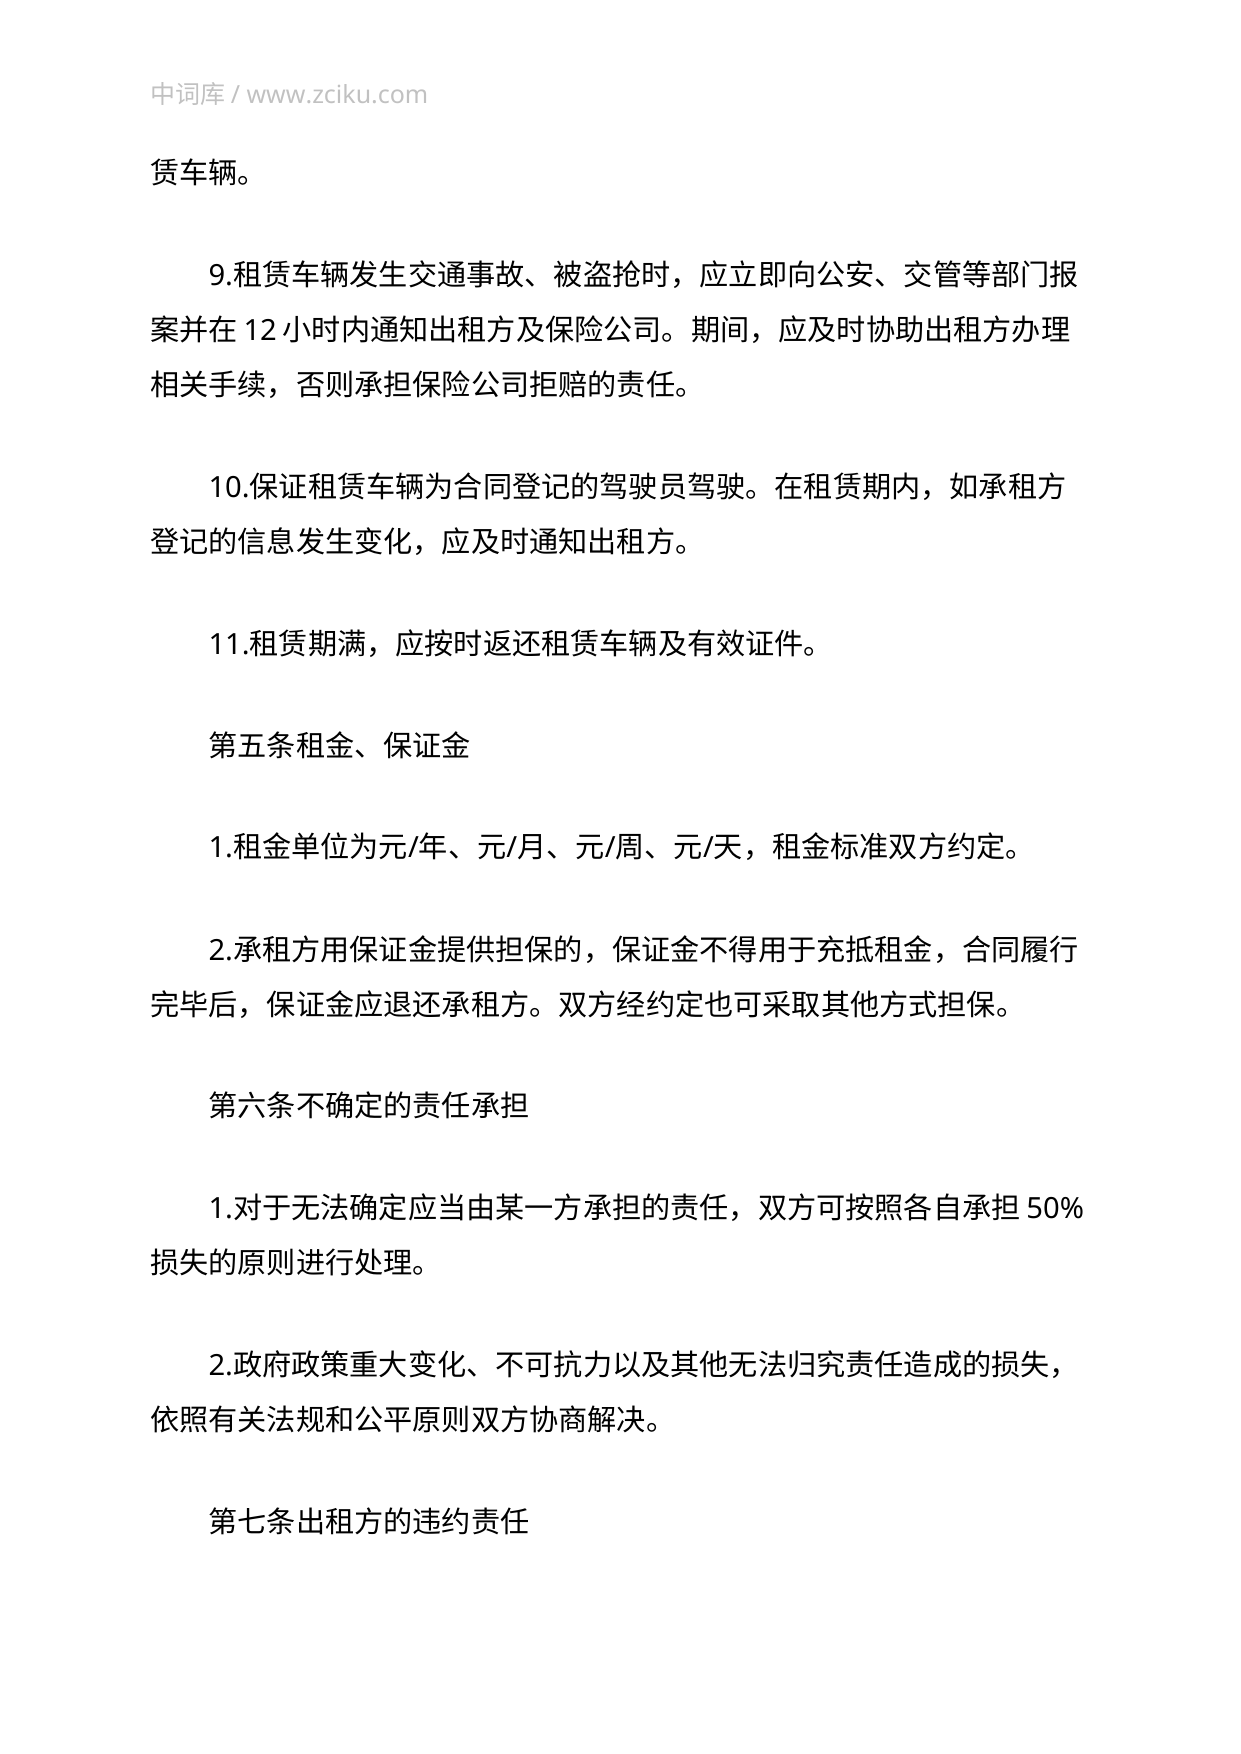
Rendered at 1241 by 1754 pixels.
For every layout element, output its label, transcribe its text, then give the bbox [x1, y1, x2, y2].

text 11.租赁期满，应按时返还租赁车辆及有效证件。 [150, 620, 1090, 663]
text 第五条租金、保证金 [150, 722, 1090, 764]
text 2.政府政策重大变化、不可抗力以及其他无法归究责任造成的损失，依照有关法规和公平原则双方协商解决。 [150, 1341, 1090, 1439]
text 10.保证租赁车辆为合同登记的驾驶员驾驶。在租赁期内，如承租方登记的信息发生变化，应及时通知出租方。 [150, 463, 1090, 561]
text 9.租赁车辆发生交通事故、被盗抢时，应立即向公安、交管等部门报案并在12小时内通知出租方及保险公司。期间，应及时协助出租方办理相关手续，否则承担保险公司拒赔的责任。 [150, 252, 1090, 404]
text 第七条出租方的违约责任 [150, 1498, 1090, 1540]
text 第六条不确定的责任承担 [150, 1083, 1090, 1125]
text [150, 150, 1090, 192]
text 1.租金单位为元/年、元/月、元/周、元/天，租金标准双方约定。 [150, 824, 1090, 866]
text 1.对于无法确定应当由某一方承担的责任，双方可按照各自承担50%损失的原则进行处理。 [150, 1184, 1090, 1282]
text 2.承租方用保证金提供担保的，保证金不得用于充抵租金，合同履行完毕后，保证金应退还承租方。双方经约定也可采取其他方式担保。 [150, 926, 1090, 1023]
